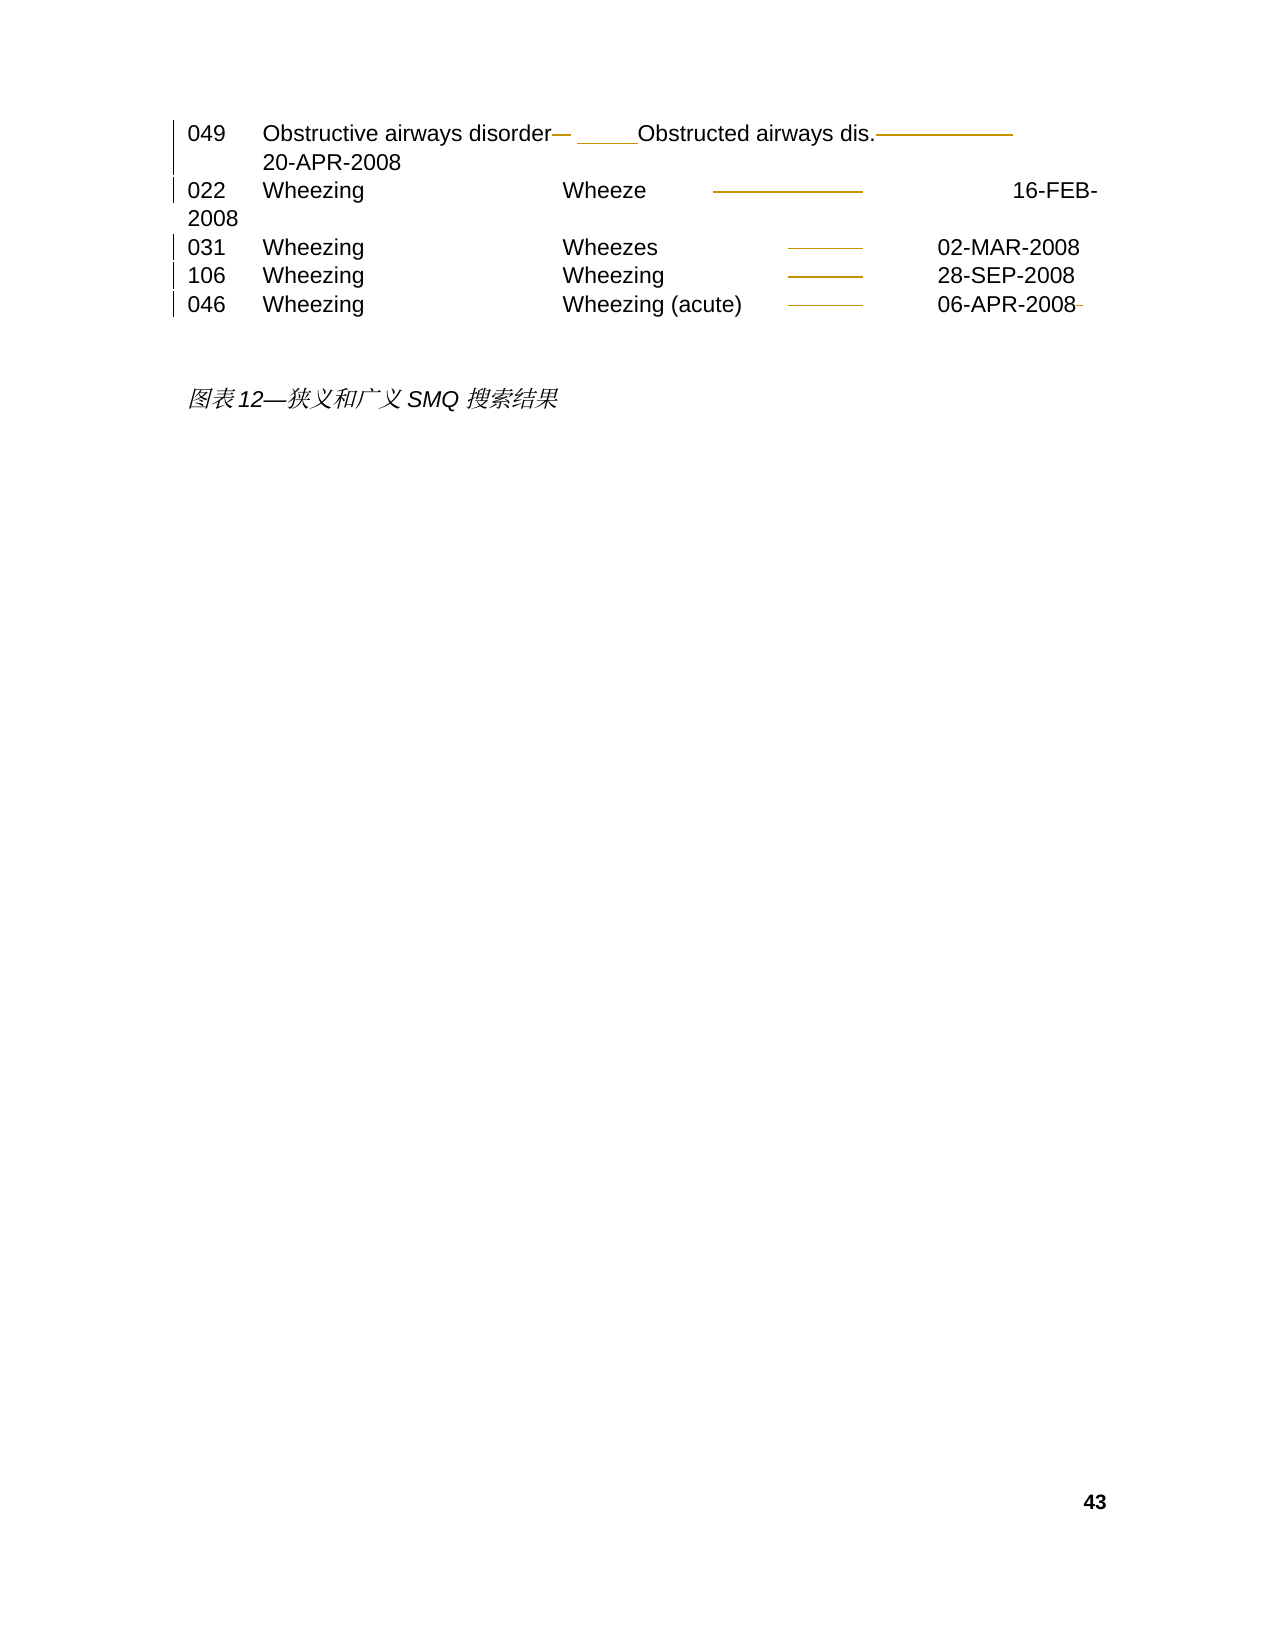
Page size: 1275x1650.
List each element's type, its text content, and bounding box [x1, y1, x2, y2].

text 046 Wheezing Wheezing (acute) 06-APR-2008 [187, 291, 1106, 317]
text 049 Obstructive airways disorder Obstructed airways dis. 20-APR-2008 [187, 120, 1106, 175]
text 106 Wheezing Wheezing 28-SEP-2008 [187, 262, 1106, 289]
text 031 Wheezing Wheezes 02-MAR-2008 [187, 234, 1106, 260]
text 图表12—狭义和广义 SMQ 搜索结果 [187, 381, 1106, 414]
text 022 Wheezing Wheeze 16-FEB-2008 [187, 177, 1106, 232]
